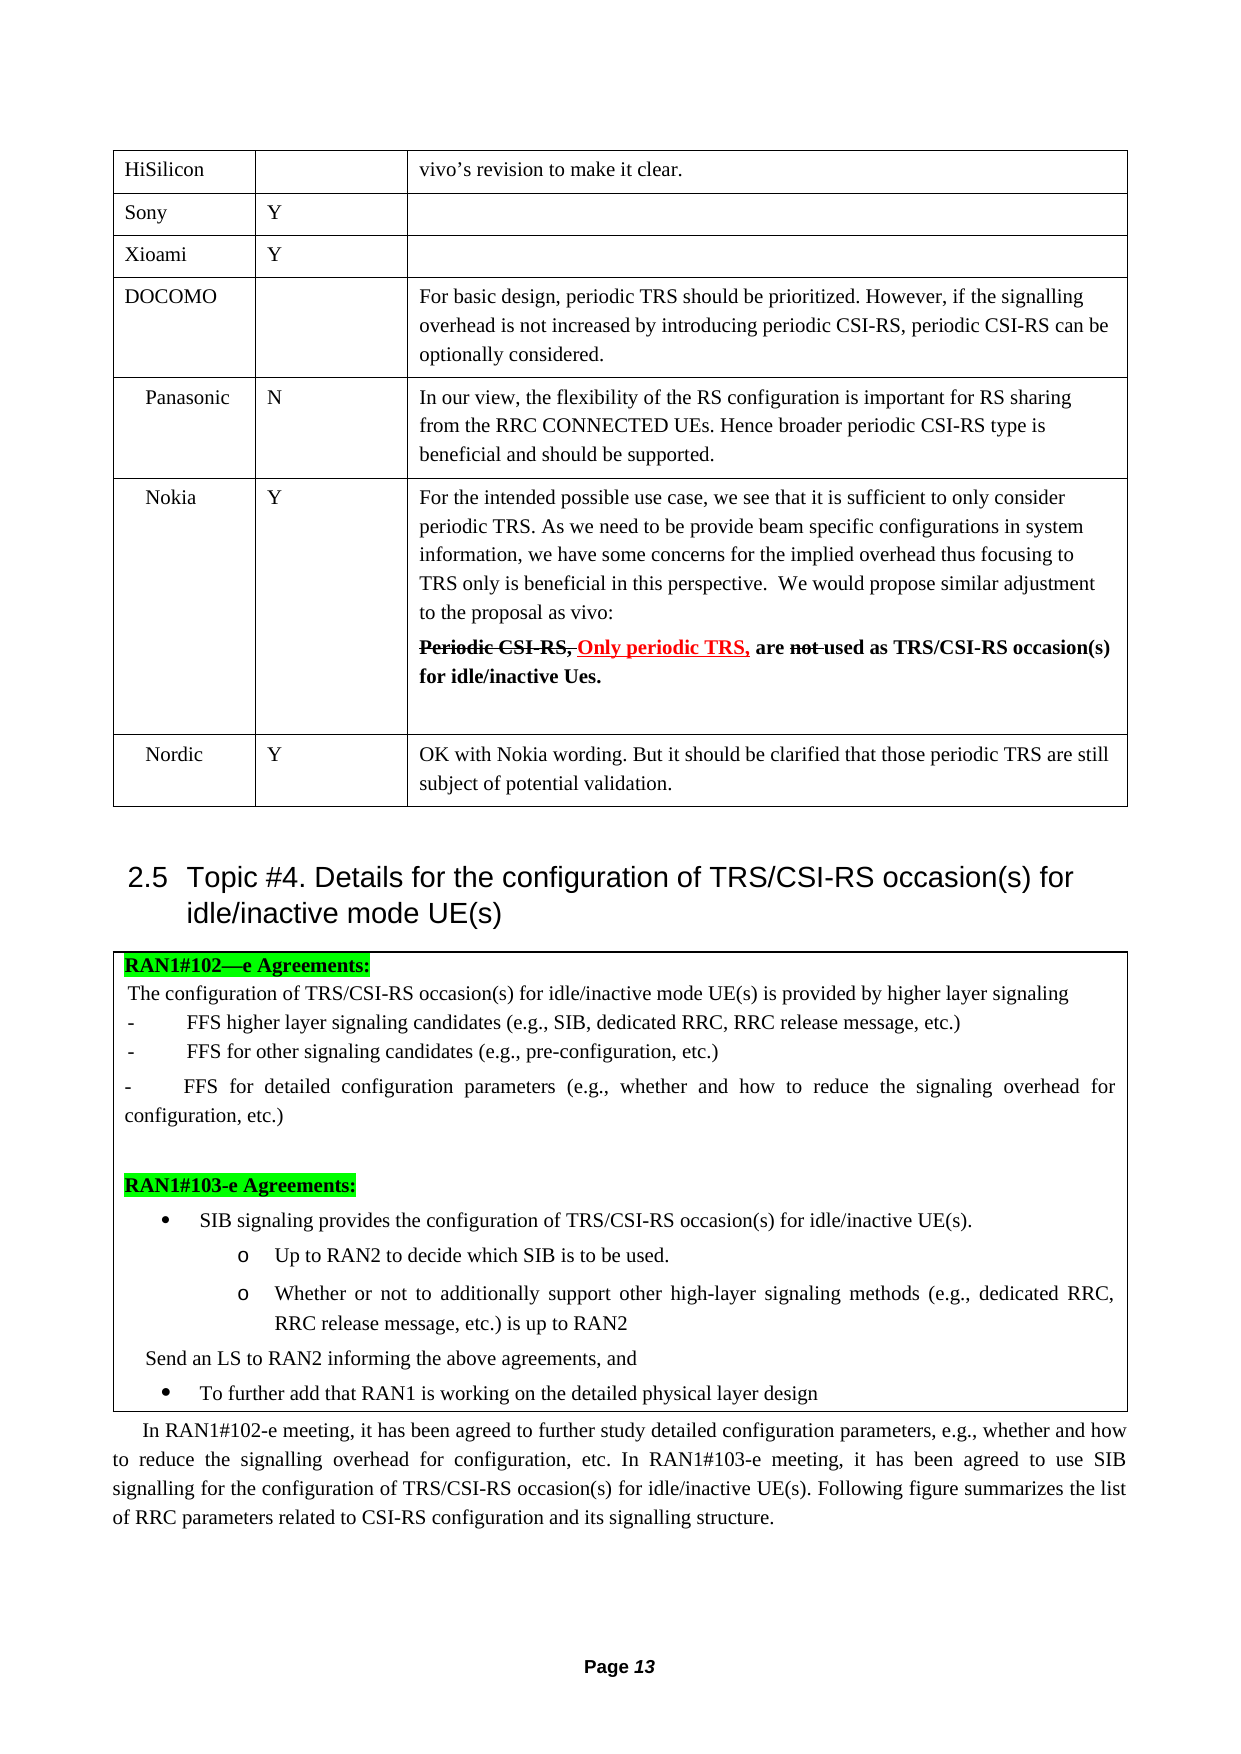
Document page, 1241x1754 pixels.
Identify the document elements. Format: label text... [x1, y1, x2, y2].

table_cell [408, 151, 1127, 192]
table_cell Y [256, 735, 407, 806]
table_cell For basic design, periodic TRS should be prioritized. However, if the signalling overhead is not increased by introducing periodic CSI-RS, periodic CSI-RS can be optionally considered. [408, 278, 1127, 377]
table_cell N [256, 378, 407, 477]
text In RAN1#102-e meeting, it has been agreed to further study detailed configuration parameters, e.g., whether and how to reduce the signalling overhead for configuration, etc. In RAN1#103-e meeting, it has been agreed to use SIB signalling for the configuration of TRS/CSI-RS occasion(s) for idle/inactive UE(s). Following figure summarizes the list of RRC parameters related to CSI-RS configuration and its signalling structure. [112, 1418, 1128, 1529]
table_cell Sony [114, 194, 255, 235]
table_cell Panasonic [114, 378, 255, 477]
table_header RAN1#102—e Agreements: The configuration of TRS/CSI-RS occasion(s) for idle/inactive mode UE(s) is provided by higher layer signaling - FFS higher layer signaling candidates (e.g., SIB, dedicated RRC, RRC release message, etc.) - FFS for other signaling candidates (e.g., pre-configuration, etc.) - FFS for detailed configuration parameters (e.g., whether and how to reduce the signaling overhead for configuration, etc.) RAN1#103-e Agreements: SIB signaling provides the configuration of TRS/CSI-RS occasion(s) for idle/inactive UE(s). Up to RAN2 to decide which SIB is to be used. Whether or not to additionally support other high-layer signaling methods (e.g., dedicated RRC, RRC release message, etc.) is up to RAN2 Send an LS to RAN2 informing the above agreements, and To further add that RAN1 is working on the detailed physical layer design [114, 953, 1127, 1411]
table_cell Huawei, HiSilicon [114, 151, 255, 192]
table_cell OK with Nokia wording. But it should be clarified that those periodic TRS are still subject of potential validation. [408, 735, 1127, 806]
table_cell Y [256, 479, 407, 734]
table_cell Y [256, 151, 407, 192]
table_cell DOCOMO [114, 278, 255, 377]
subtitle Topic #4. Details for the configuration of TRS/CSI-RS occasion(s) for idle/inactive mode UE(s) [127, 860, 1128, 930]
table_cell In our view, the flexibility of the RS configuration is important for RS sharing from the RRC CONNECTED UEs. Hence broader periodic CSI-RS type is beneficial and should be supported. [408, 378, 1127, 477]
table_cell [256, 278, 407, 377]
table_cell [408, 236, 1127, 277]
table_cell Nordic [114, 735, 255, 806]
table_cell Nokia [114, 479, 255, 734]
table_cell Xioami [114, 236, 255, 277]
table_cell [408, 194, 1127, 235]
table_cell Y [256, 236, 407, 277]
table_cell Y [256, 194, 407, 235]
table_cell For the intended possible use case, we see that it is sufficient to only consider periodic TRS. As we need to be provide beam specific configurations in system information, we have some concerns for the implied overhead thus focusing to TRS only is beneficial in this perspective. We would propose similar adjustment to the proposal as vivo: Periodic CSI-RS, Only periodic TRS, are not used as TRS/CSI-RS occasion(s) for idle/inactive Ues. [408, 479, 1127, 734]
